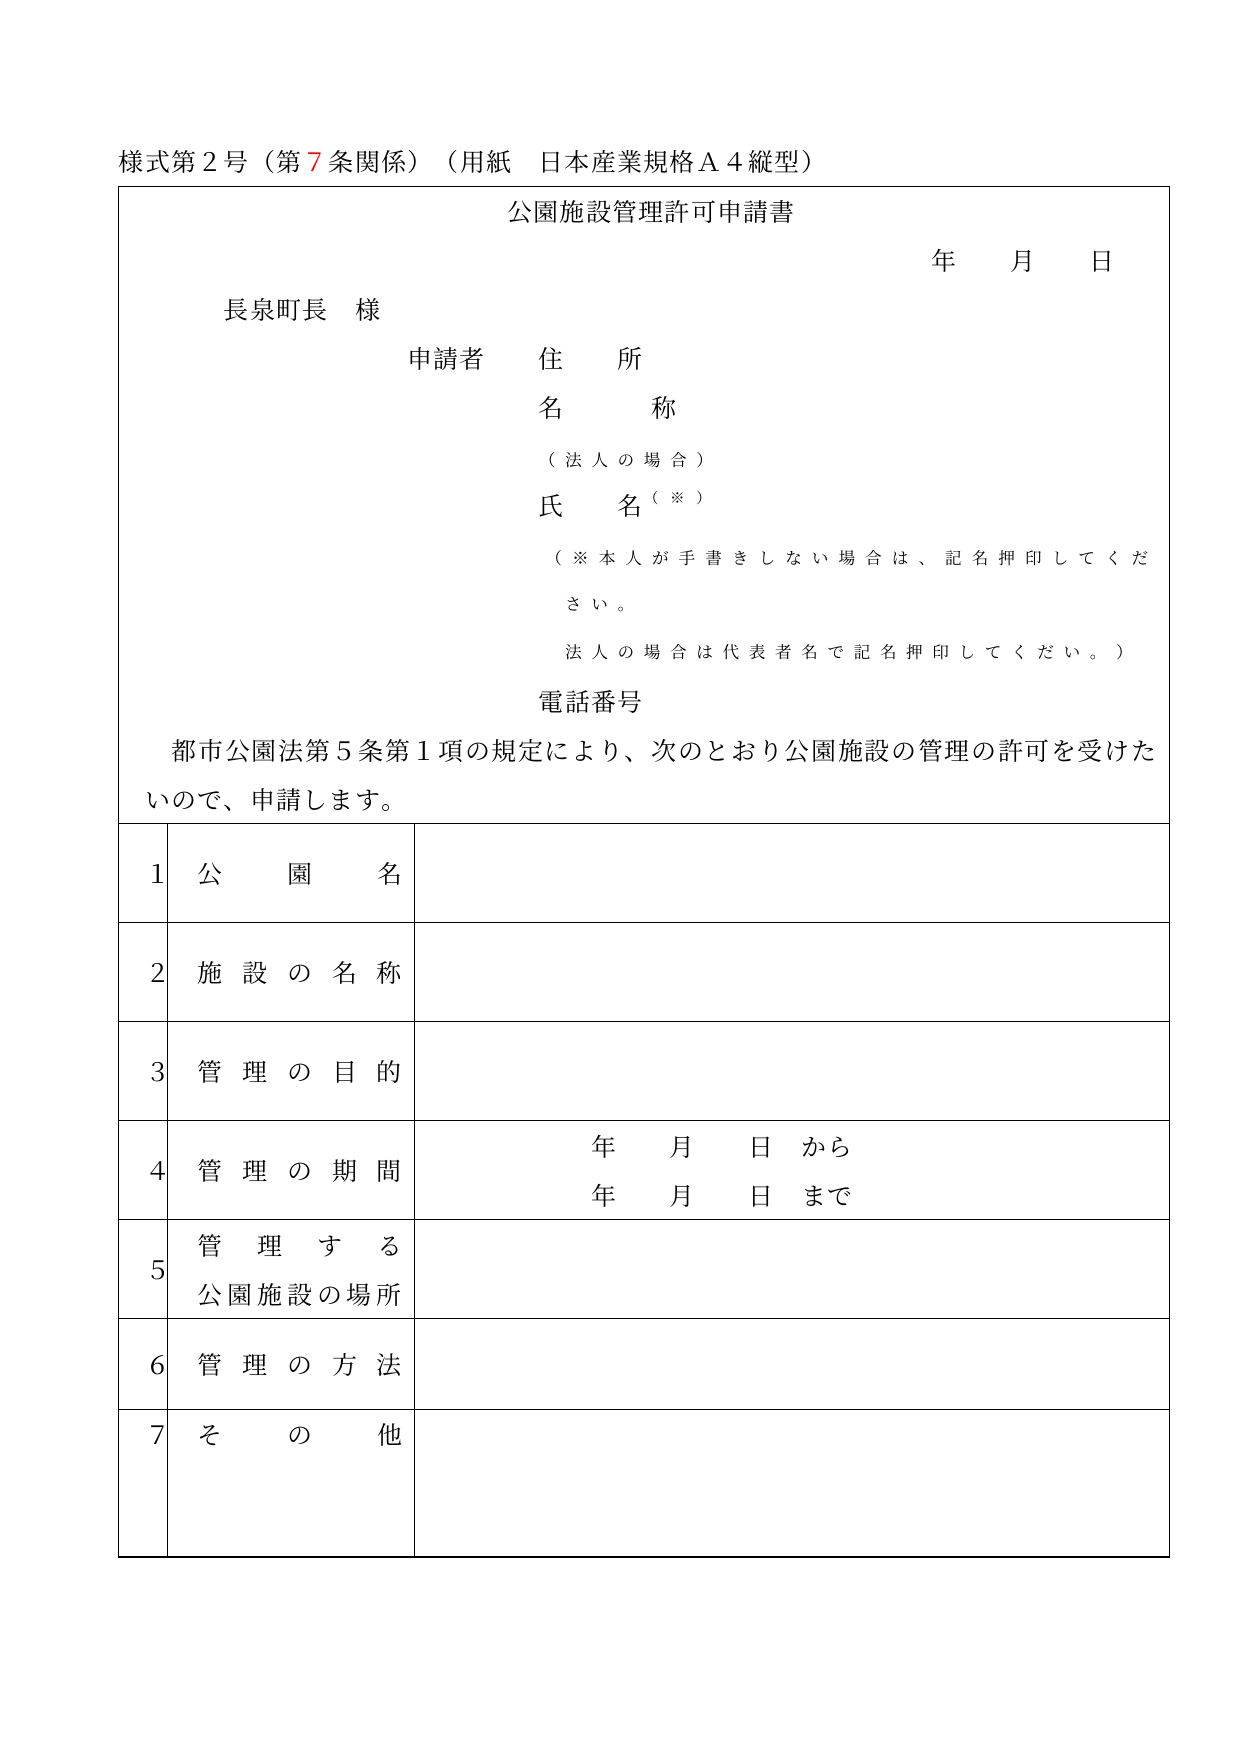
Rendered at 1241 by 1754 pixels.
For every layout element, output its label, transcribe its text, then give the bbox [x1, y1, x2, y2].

table_cell 管理の目的 [168, 1022, 414, 1120]
table_cell ５ [119, 1220, 167, 1318]
table_cell ６ [119, 1319, 167, 1408]
table_cell 公園名 [168, 824, 414, 922]
table_cell 管理する 公園施設の場所 [168, 1220, 414, 1318]
table_cell [415, 1410, 1169, 1556]
table_cell その他 [168, 1410, 414, 1556]
table_cell [415, 1220, 1169, 1318]
table_cell １ [119, 824, 167, 922]
table_cell [415, 923, 1169, 1021]
text 様式第２号（第７条関係）（用紙 日本産業規格Ａ４縦型） [119, 137, 1169, 186]
table_cell ４ [119, 1121, 167, 1219]
table_cell [415, 1319, 1169, 1408]
table_cell 年 月 日 から 年 月 日 まで [415, 1121, 1169, 1219]
table_cell 施設の名称 [168, 923, 414, 1021]
table_cell ７ [119, 1410, 167, 1556]
table_cell ２ [119, 923, 167, 1021]
table_cell 管理の方法 [168, 1319, 414, 1408]
table_header 公園施設管理許可申請書 年 月 日 長泉町長 様 申請者 住 所 名 称 （法人の場合） 氏 名（※） （※本人が手書きしない場合は、記名押印してください。 法人の場合は代表者名で記名押印してくだい。） 電話番号 都市公園法第５条第１項の規定により、次のとおり公園施設の管理の許可を受けたいので、申請します。 [119, 187, 1169, 823]
table_cell [415, 824, 1169, 922]
table_cell 管理の期間 [168, 1121, 414, 1219]
table_cell [415, 1022, 1169, 1120]
table_cell ３ [119, 1022, 167, 1120]
